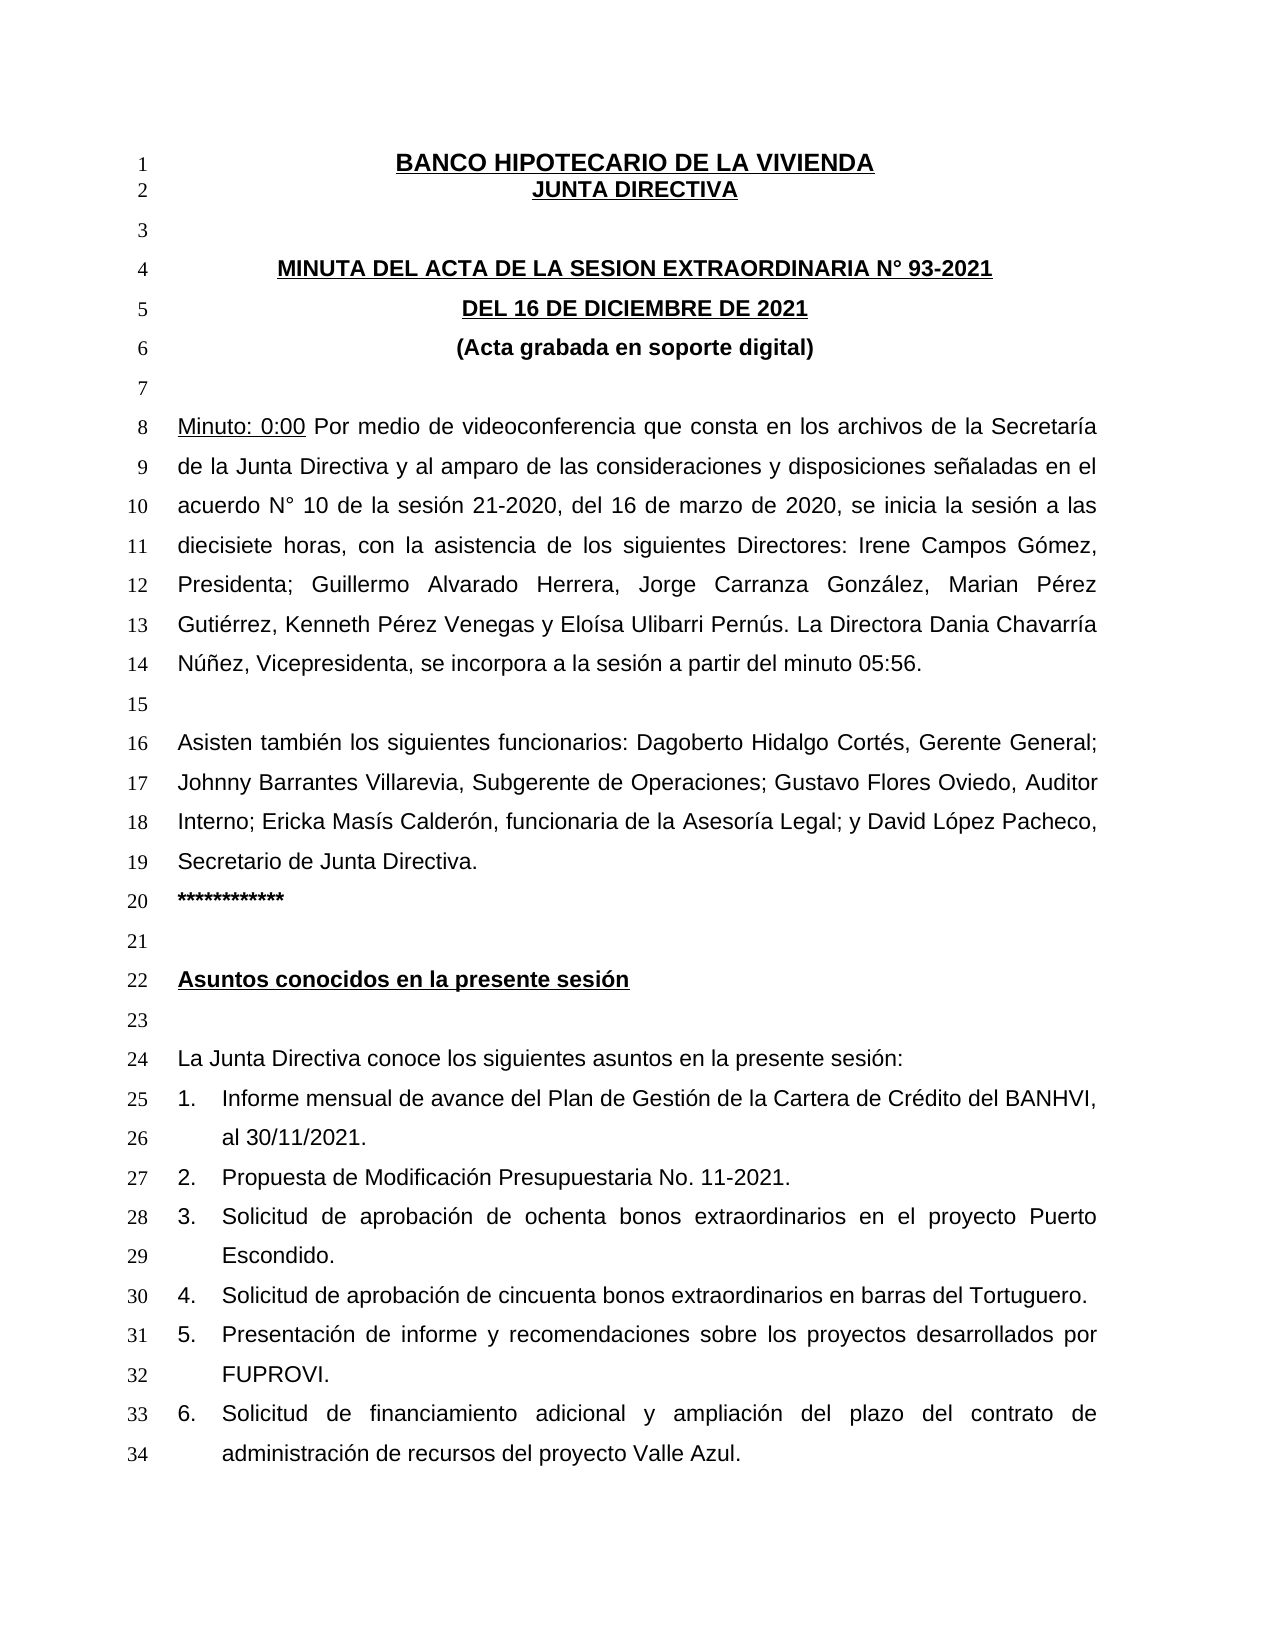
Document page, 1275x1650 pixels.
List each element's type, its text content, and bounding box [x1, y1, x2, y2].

list Solicitud de financiamiento adicional y ampliación del plazo del contrato de administración de recursos del proyecto Valle Azul. [177, 1400, 1098, 1466]
list Solicitud de aprobación de cincuenta bonos extraordinarios en barras del Tortuguero. [177, 1282, 1098, 1308]
text La Junta Directiva conoce los siguientes asuntos en la presente sesión: [177, 1045, 1098, 1071]
text Minuto: 0:00 Por medio de videoconferencia que consta en los archivos de la Secretaría de la Junta Directiva y al amparo de las consideraciones y disposiciones señaladas en el acuerdo N° 10 de la sesión 21-2020, del 16 de marzo de 2020, se inicia la sesión a las diecisiete horas, con la asistencia de los siguientes Directores: Irene Campos Gómez, Presidenta; Guillermo Alvarado Herrera, Jorge Carranza González, Marian Pérez Gutiérrez, Kenneth Pérez Venegas y Eloísa Ulibarri Pernús. La Directora Dania Chavarría Núñez, Vicepresidenta, se incorpora a la sesión a partir del minuto 05:56. [177, 413, 1098, 677]
list Solicitud de aprobación de ochenta bonos extraordinarios en el proyecto Puerto Escondido. [177, 1203, 1098, 1269]
list Propuesta de Modificación Presupuestaria No. 11-2021. [177, 1163, 1098, 1190]
text MINUTA DEL ACTA DE LA SESION EXTRAORDINARIA N° 93-2021 [177, 255, 1092, 282]
subtitle Asuntos conocidos en la presente sesión [177, 966, 1098, 992]
text DEL 16 DE DICIEMBRE DE 2021 [177, 295, 1092, 321]
text BANCO HIPOTECARIO DE LA VIVIENDA [177, 148, 1092, 176]
text (Acta grabada en soporte digital) [177, 334, 1092, 361]
text ************ [177, 887, 1098, 913]
list Presentación de informe y recomendaciones sobre los proyectos desarrollados por FUPROVI. [177, 1321, 1098, 1387]
text JUNTA DIRECTIVA [177, 176, 1092, 203]
list Informe mensual de avance del Plan de Gestión de la Cartera de Crédito del BANHVI, al 30/11/2021. [177, 1084, 1098, 1150]
text Asisten también los siguientes funcionarios: Dagoberto Hidalgo Cortés, Gerente General; Johnny Barrantes Villarevia, Subgerente de Operaciones; Gustavo Flores Oviedo, Auditor Interno; Ericka Masís Calderón, funcionaria de la Asesoría Legal; y David López Pacheco, Secretario de Junta Directiva. [177, 729, 1098, 874]
